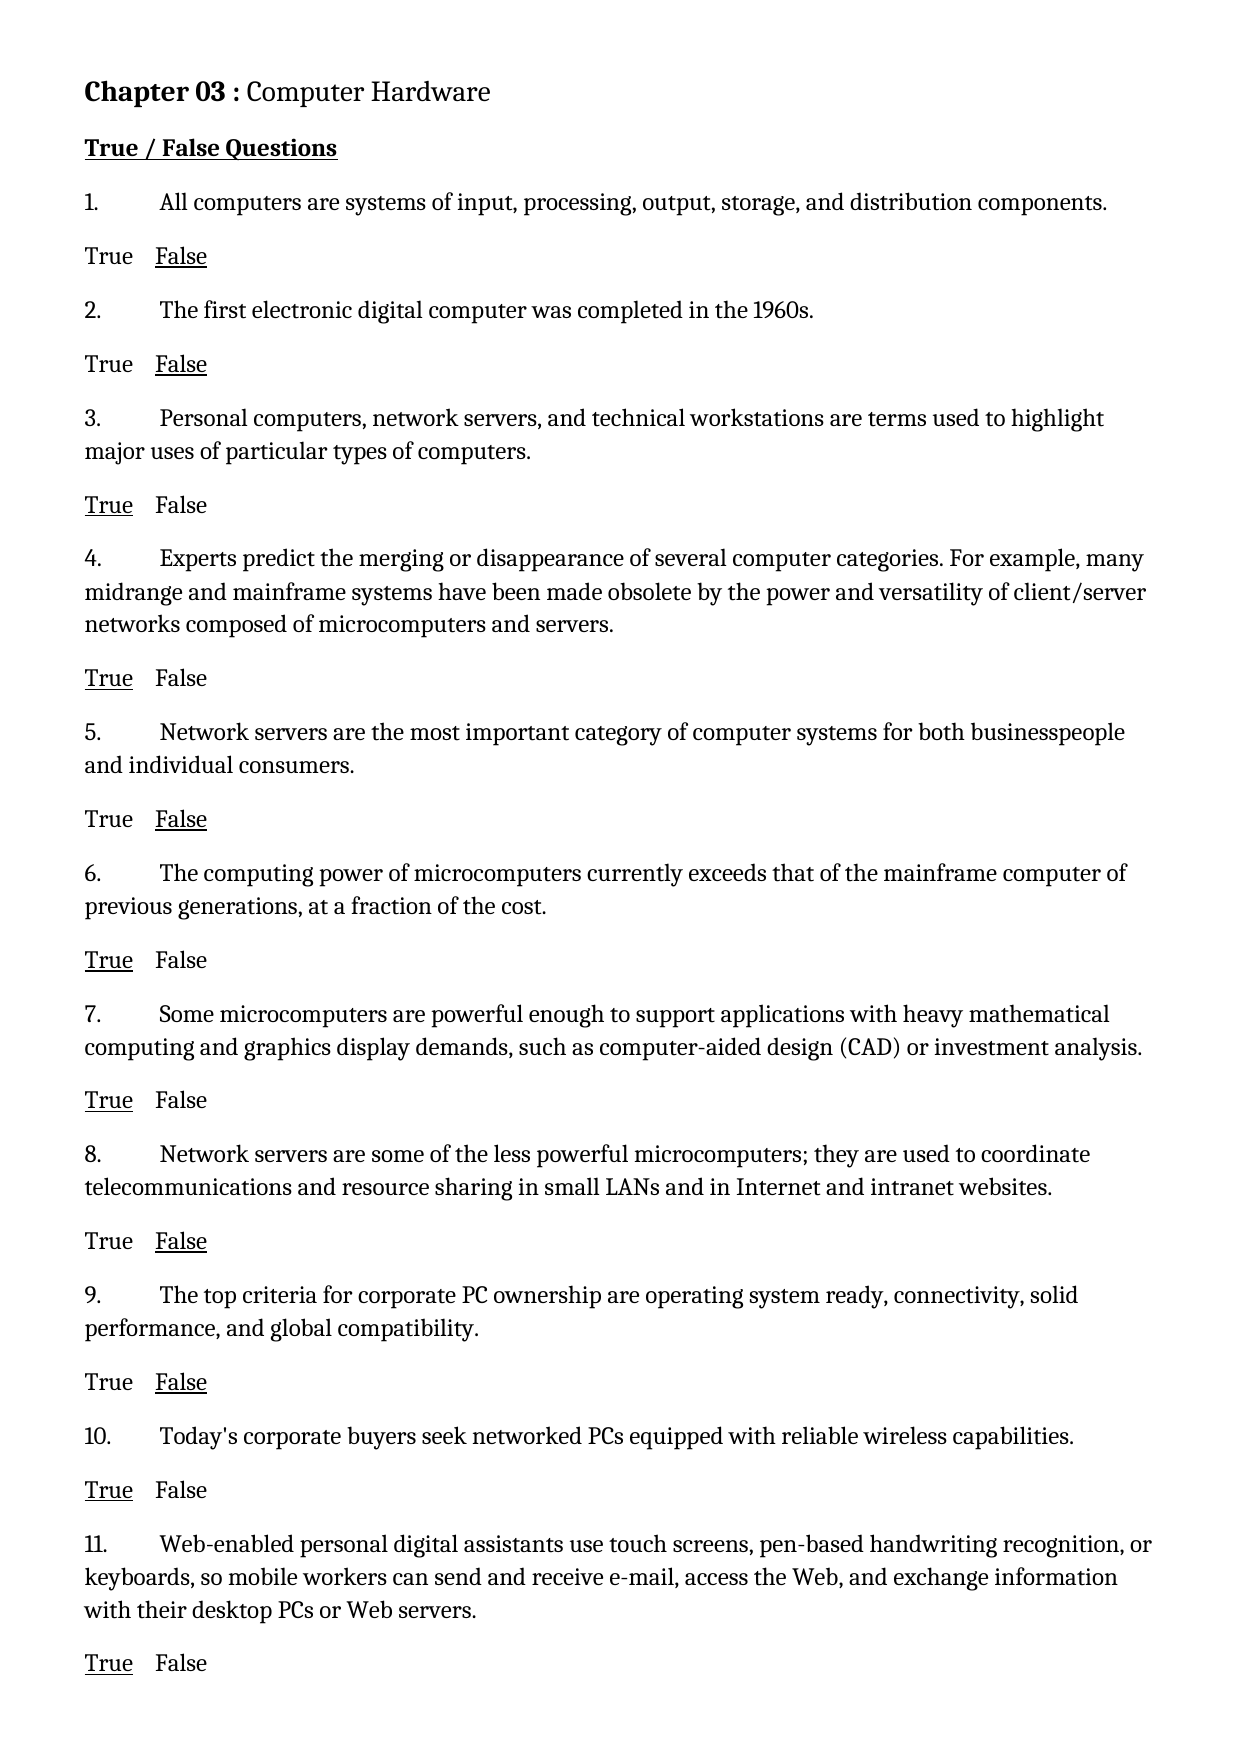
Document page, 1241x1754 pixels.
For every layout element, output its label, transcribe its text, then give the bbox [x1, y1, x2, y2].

text True False [84, 1368, 1162, 1397]
text True False [84, 805, 1162, 834]
text True False [84, 1086, 1162, 1115]
text 5. Network servers are the most important category of computer systems for both businesspeople and individual consumers. [84, 718, 1162, 780]
text Chapter 03 : Computer Hardware [84, 75, 1162, 108]
text True False [84, 1649, 1162, 1678]
text True False [84, 946, 1162, 974]
text True False [84, 1227, 1162, 1256]
text True False [84, 664, 1162, 693]
text True False [84, 1476, 1162, 1504]
text True False [84, 350, 1162, 378]
text 8. Network servers are some of the less powerful microcomputers; they are used to coordinate telecommunications and resource sharing in small LANs and in Internet and intranet websites. [84, 1140, 1162, 1202]
text True / False Questions [84, 134, 1162, 163]
text 9. The top criteria for corporate PC ownership are operating system ready, connectivity, solid performance, and global compatibility. [84, 1281, 1162, 1343]
text True False [84, 242, 1162, 271]
text 10. Today's corporate buyers seek networked PCs equipped with reliable wireless capabilities. [84, 1422, 1162, 1451]
text 1. All computers are systems of input, processing, output, storage, and distribution components. [84, 188, 1162, 217]
text 3. Personal computers, network servers, and technical workstations are terms used to highlight major uses of particular types of computers. [84, 404, 1162, 465]
text 2. The first electronic digital computer was completed in the 1960s. [84, 296, 1162, 325]
text 4. Experts predict the merging or disappearance of several computer categories. For example, many midrange and mainframe systems have been made obsolete by the power and versatility of client/server networks composed of microcomputers and servers. [84, 544, 1162, 639]
text 6. The computing power of microcomputers currently exceeds that of the mainframe computer of previous generations, at a fraction of the cost. [84, 859, 1162, 921]
text 11. Web-enabled personal digital assistants use touch screens, pen-based handwriting recognition, or keyboards, so mobile workers can send and receive e-mail, access the Web, and exchange information with their desktop PCs or Web servers. [84, 1529, 1162, 1624]
text 7. Some microcomputers are powerful enough to support applications with heavy mathematical computing and graphics display demands, such as computer-aided design (CAD) or investment analysis. [84, 999, 1162, 1061]
text True False [84, 491, 1162, 519]
